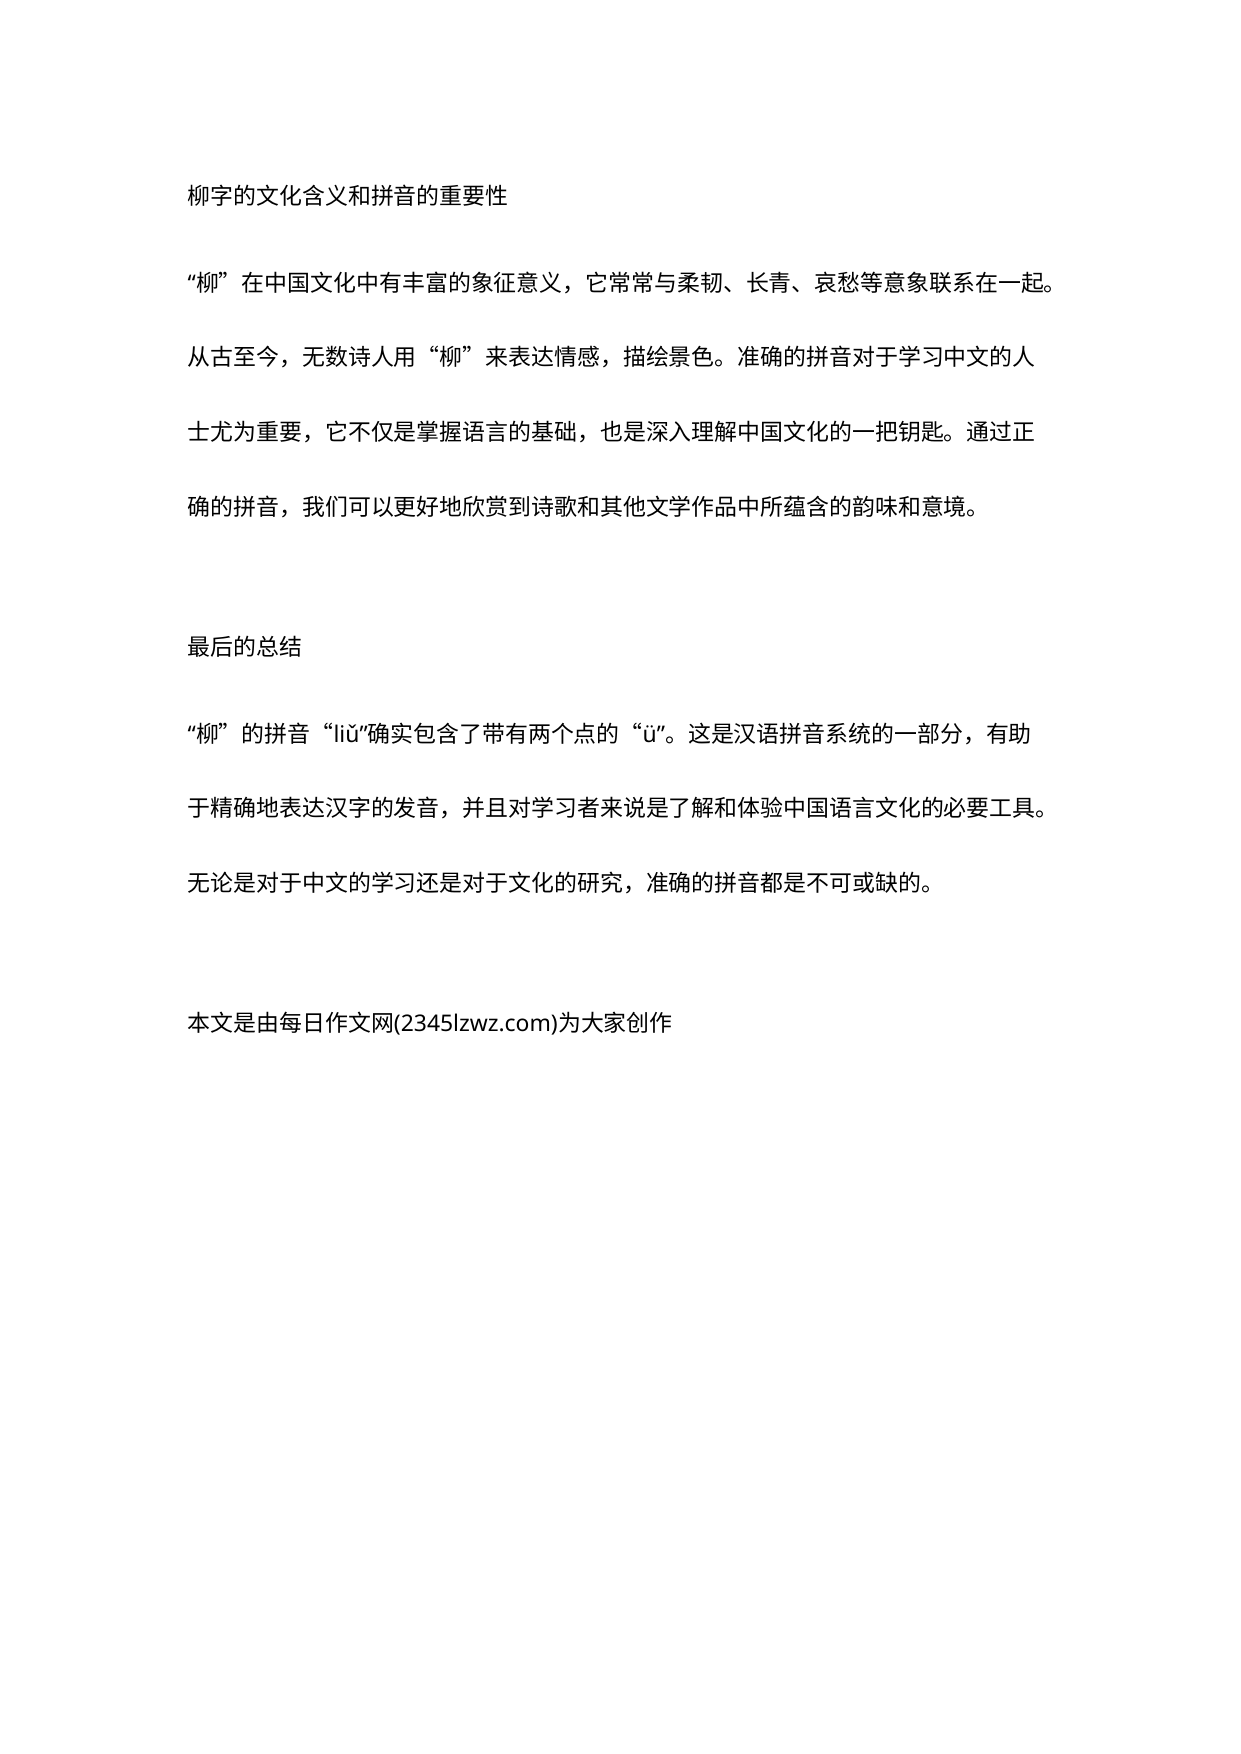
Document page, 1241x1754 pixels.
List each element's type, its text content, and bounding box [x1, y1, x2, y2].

text “柳”在中国文化中有丰富的象征意义，它常常与柔韧、长青、哀愁等意象联系在一起。从古至今，无数诗人用“柳”来表达情感，描绘景色。准确的拼音对于学习中文的人士尤为重要，它不仅是掌握语言的基础，也是深入理解中国文化的一把钥匙。通过正确的拼音，我们可以更好地欣赏到诗歌和其他文学作品中所蕴含的韵味和意境。 [187, 248, 1053, 538]
text 最后的总结 [187, 613, 1053, 678]
text 柳字的文化含义和拼音的重要性 [187, 162, 1053, 227]
text 本文是由每日作文网(2345lzwz.com)为大家创作 [187, 989, 1053, 1054]
text “柳”的拼音“liǔ”确实包含了带有两个点的“ü”。这是汉语拼音系统的一部分，有助于精确地表达汉字的发音，并且对学习者来说是了解和体验中国语言文化的必要工具。无论是对于中文的学习还是对于文化的研究，准确的拼音都是不可或缺的。 [187, 699, 1053, 914]
